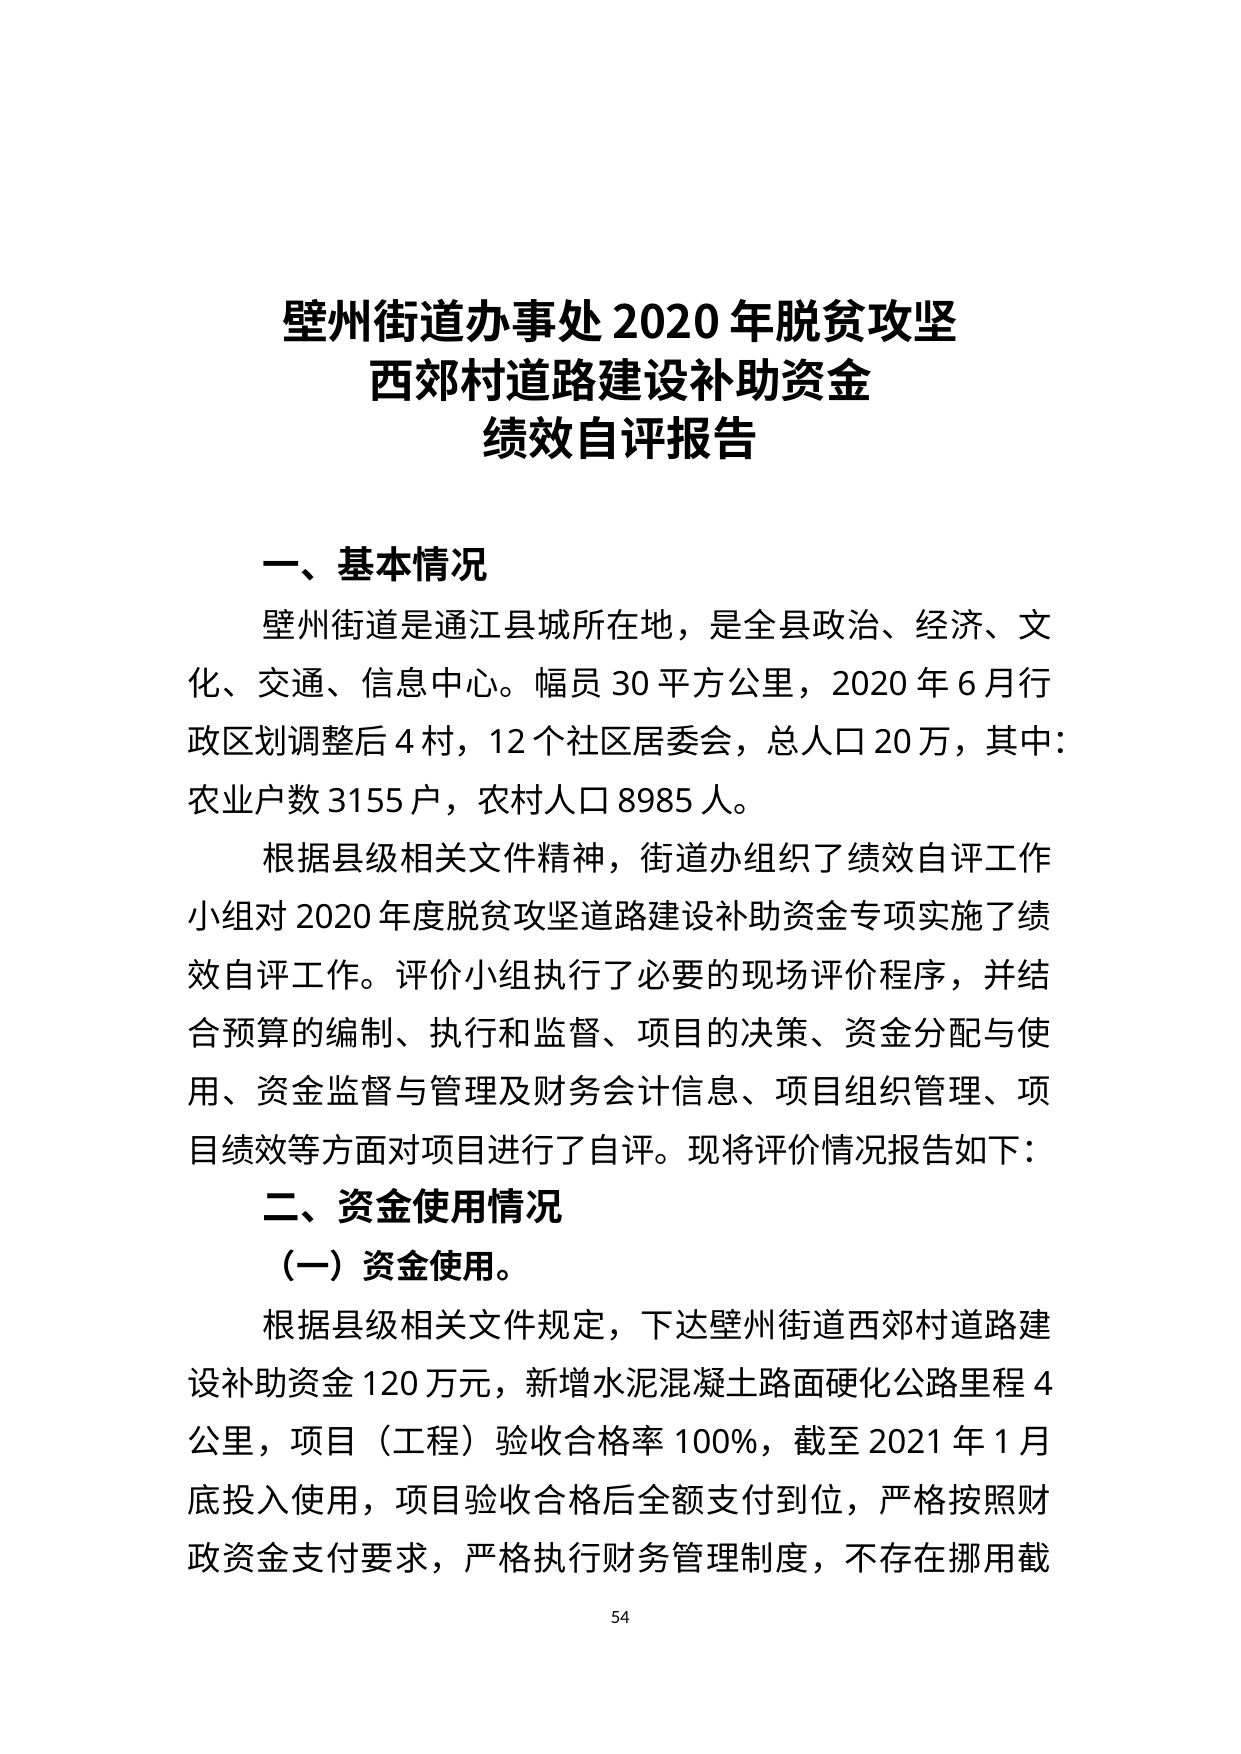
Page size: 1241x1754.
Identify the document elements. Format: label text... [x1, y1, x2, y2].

text （一）资金使用。 [187, 1232, 1053, 1290]
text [187, 1290, 1053, 1582]
text 根据县级相关文件精神，街道办组织了绩效自评工作小组对2020年度脱贫攻坚道路建设补助资金专项实施了绩效自评工作。评价小组执行了必要的现场评价程序，并结合预算的编制、执行和监督、项目的决策、资金分配与使用、资金监督与管理及财务会计信息、项目组织管理、项目绩效等方面对项目进行了自评。现将评价情况报告如下： [187, 824, 1053, 1174]
text 二、资金使用情况 [187, 1174, 1053, 1232]
text 壁州街道办事处2020年脱贫攻坚 [187, 292, 1053, 350]
text 西郊村道路建设补助资金 [187, 350, 1053, 409]
text 壁州街道是通江县城所在地，是全县政治、经济、文化、交通、信息中心。幅员30平方公里，2020年6月行政区划调整后4村，12个社区居委会，总人口20万，其中：农业户数3155户，农村人口8985人。 [187, 590, 1053, 824]
text 绩效自评报告 [187, 409, 1053, 467]
text 一、基本情况 [187, 532, 1053, 590]
